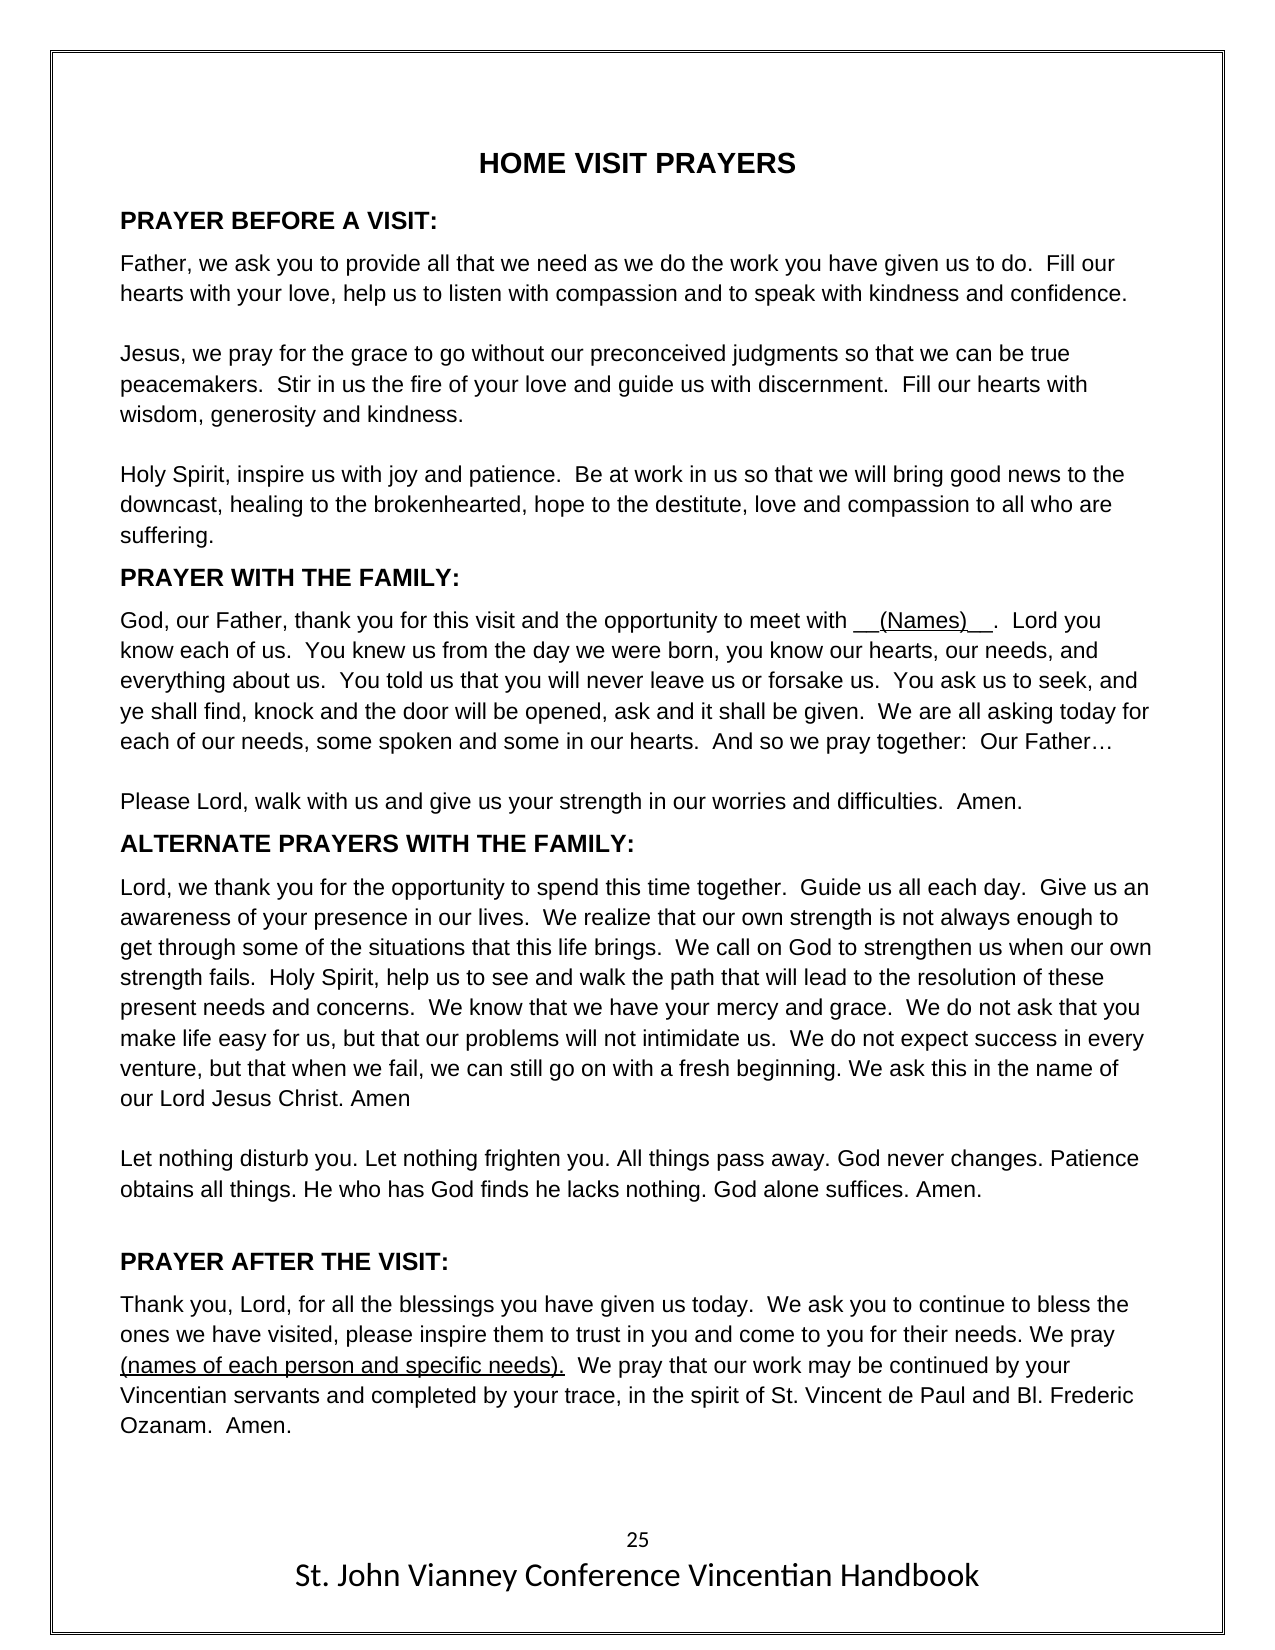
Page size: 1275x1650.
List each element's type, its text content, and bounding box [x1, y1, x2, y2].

text PRAYER AFTER THE VISIT: [120, 1247, 1155, 1276]
text Please Lord, walk with us and give us your strength in our worries and difficulties. Amen. [120, 788, 1155, 814]
text PRAYER BEFORE A VISIT: [120, 206, 1155, 234]
text Let nothing disturb you. Let nothing frighten you. All things pass away. God never changes. Patience obtains all things. He who has God finds he lacks nothing. God alone suffices. Amen. [120, 1145, 1155, 1202]
text PRAYER WITH THE FAMILY: [120, 563, 1155, 592]
text Holy Spirit, inspire us with joy and patience. Be at work in us so that we will bring good news to the downcast, healing to the brokenhearted, hope to the destitute, love and compassion to all who are suffering. [120, 461, 1155, 548]
text Lord, we thank you for the opportunity to spend this time together. Guide us all each day. Give us an awareness of your presence in our lives. We realize that our own strength is not always enough to get through some of the situations that this life brings. We call on God to strengthen us when our own strength fails. Holy Spirit, help us to see and walk the path that will lead to the resolution of these present needs and concerns. We know that we have your mercy and grace. We do not ask that you make life easy for us, but that our problems will not intimidate us. We do not expect success in every venture, but that when we fail, we can still go on with a fresh beginning. We ask this in the name of our Lord Jesus Christ. Amen [120, 873, 1155, 1111]
text God, our Father, thank you for this visit and the opportunity to meet with __(Names)__. Lord you know each of us. You knew us from the day we were born, you know our hearts, our needs, and everything about us. You told us that you will never leave us or forsake us. You ask us to seek, and ye shall find, knock and the door will be opened, ask and it shall be given. We are all asking today for each of our needs, some spoken and some in our hearts. And so we pray together: Our Father… [120, 607, 1155, 754]
text ALTERNATE PRAYERS WITH THE FAMILY: [120, 829, 1155, 858]
text Father, we ask you to provide all that we need as we do the work you have given us to do. Fill our hearts with your love, help us to listen with compassion and to speak with kindness and confidence. [120, 250, 1155, 306]
text Jesus, we pray for the grace to go without our preconceived judgments so that we can be true peacemakers. Stir in us the fire of your love and guide us with discernment. Fill our hearts with wisdom, generosity and kindness. [120, 340, 1155, 427]
text HOME VISIT PRAYERS [120, 146, 1155, 180]
text Thank you, Lord, for all the blessings you have given us today. We ask you to continue to bless the ones we have visited, please inspire them to trust in you and come to you for their needs. We pray (names of each person and specific needs). We pray that our work may be continued by your Vincentian servants and completed by your trace, in the spirit of St. Vincent de Paul and Bl. Frederic Ozanam. Amen. [120, 1291, 1155, 1438]
